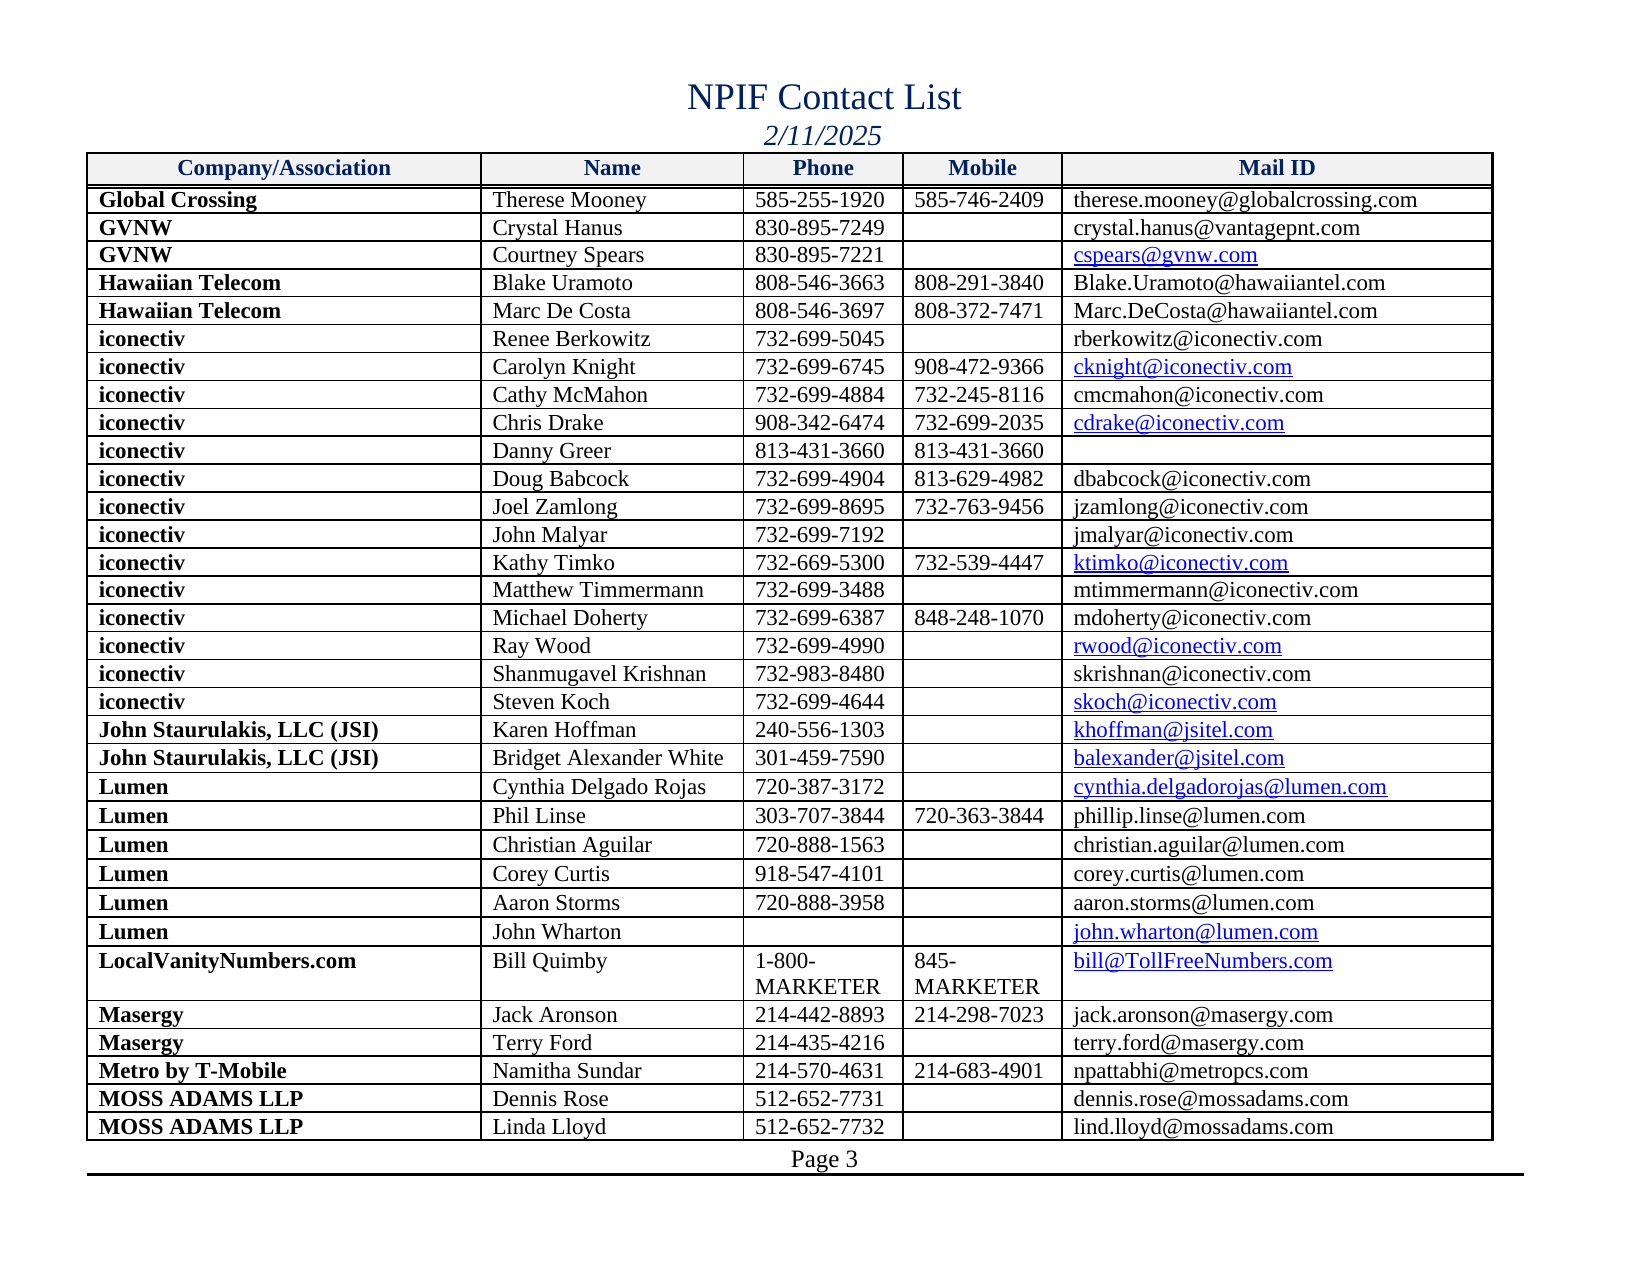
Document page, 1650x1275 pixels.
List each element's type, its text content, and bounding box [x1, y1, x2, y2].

table_cell 720-363-3844 [904, 802, 1061, 829]
table_cell Blake.Uramoto@hawaiiantel.com [1063, 270, 1491, 296]
table_cell Shanmugavel Krishnan [482, 660, 743, 687]
table_cell 848-248-1070 [904, 605, 1061, 631]
table_cell 732-699-4990 [744, 632, 902, 659]
table_cell khoffman@jsitel.com [1063, 716, 1491, 742]
table_cell john.wharton@lumen.com [1063, 918, 1491, 945]
table_cell crystal.hanus@vantagepnt.com [1063, 214, 1491, 240]
table_header Mail ID [1063, 154, 1491, 184]
table_cell corey.curtis@lumen.com [1063, 860, 1491, 887]
table_cell [904, 831, 1061, 858]
table_cell Linda Lloyd [482, 1113, 743, 1139]
table_cell 585-746-2409 [904, 189, 1061, 212]
table_cell 214-570-4631 [744, 1057, 902, 1083]
table_cell Jack Aronson [482, 1001, 743, 1027]
table_cell [904, 688, 1061, 714]
table_cell 813-431-3660 [904, 437, 1061, 463]
table_header Mobile [904, 154, 1061, 184]
table_cell Hawaiian Telecom [88, 270, 480, 296]
table_cell [904, 1113, 1061, 1139]
table_cell [904, 577, 1061, 603]
table_cell mdoherty@iconectiv.com [1063, 605, 1491, 631]
table_cell Renee Berkowitz [482, 325, 743, 352]
table_cell 808-291-3840 [904, 270, 1061, 296]
table_cell jzamlong@iconectiv.com [1063, 493, 1491, 519]
table_cell [904, 214, 1061, 240]
table_cell Ray Wood [482, 632, 743, 659]
table_cell skoch@iconectiv.com [1063, 688, 1491, 714]
table_cell 214-683-4901 [904, 1057, 1061, 1083]
table_cell Masergy [88, 1001, 480, 1027]
table_cell 732-699-3488 [744, 577, 902, 603]
table_cell iconectiv [88, 353, 480, 379]
table_cell 845-MARKETER [904, 947, 1061, 999]
table_cell lind.lloyd@mossadams.com [1063, 1113, 1491, 1139]
table_cell Corey Curtis [482, 860, 743, 887]
table_cell aaron.storms@lumen.com [1063, 889, 1491, 916]
table_cell Therese Mooney [482, 189, 743, 212]
table_cell Hawaiian Telecom [88, 297, 480, 324]
table_cell phillip.linse@lumen.com [1063, 802, 1491, 829]
table_cell LocalVanityNumbers.com [88, 947, 480, 999]
table_cell dennis.rose@mossadams.com [1063, 1085, 1491, 1111]
table_cell Marc.DeCosta@hawaiiantel.com [1063, 297, 1491, 324]
table_cell 808-372-7471 [904, 297, 1061, 324]
table_header Phone [744, 154, 902, 184]
table_cell iconectiv [88, 381, 480, 407]
table_cell 732-699-4884 [744, 381, 902, 407]
table_cell 214-298-7023 [904, 1001, 1061, 1027]
table_cell Marc De Costa [482, 297, 743, 324]
table_cell Cathy McMahon [482, 381, 743, 407]
table_cell Michael Doherty [482, 605, 743, 631]
table_cell 732-763-9456 [904, 493, 1061, 519]
table_cell [904, 632, 1061, 659]
table_cell Crystal Hanus [482, 214, 743, 240]
table_cell 732-699-4904 [744, 465, 902, 491]
table_cell Bridget Alexander White [482, 744, 743, 771]
table_cell Carolyn Knight [482, 353, 743, 379]
table_cell 512-652-7731 [744, 1085, 902, 1111]
table_cell [904, 744, 1061, 771]
table_cell 720-387-3172 [744, 773, 902, 800]
table_cell Blake Uramoto [482, 270, 743, 296]
table_cell [904, 325, 1061, 352]
table_cell 830-895-7221 [744, 242, 902, 268]
table_cell Steven Koch [482, 688, 743, 714]
table_cell Joel Zamlong [482, 493, 743, 519]
table_cell [904, 889, 1061, 916]
table_cell 732-669-5300 [744, 549, 902, 575]
table_cell iconectiv [88, 521, 480, 547]
table_cell iconectiv [88, 632, 480, 659]
table_header Company/Association [88, 154, 480, 184]
table_cell Christian Aguilar [482, 831, 743, 858]
table_cell 720-888-1563 [744, 831, 902, 858]
table_cell Lumen [88, 918, 480, 945]
table_cell Cynthia Delgado Rojas [482, 773, 743, 800]
table_cell 732-699-6387 [744, 605, 902, 631]
table_cell Bill Quimby [482, 947, 743, 999]
table_cell iconectiv [88, 660, 480, 687]
table_cell rwood@iconectiv.com [1063, 632, 1491, 659]
table_cell cspears@gvnw.com [1063, 242, 1491, 268]
table_cell iconectiv [88, 465, 480, 491]
table_cell John Staurulakis, LLC (JSI) [88, 716, 480, 742]
table_cell 918-547-4101 [744, 860, 902, 887]
table_cell Global Crossing [88, 189, 480, 212]
table_cell 830-895-7249 [744, 214, 902, 240]
table_cell Chris Drake [482, 409, 743, 435]
table_cell Kathy Timko [482, 549, 743, 575]
table_cell 813-431-3660 [744, 437, 902, 463]
table_cell iconectiv [88, 549, 480, 575]
table_cell iconectiv [88, 688, 480, 714]
table_cell 240-556-1303 [744, 716, 902, 742]
table_cell ktimko@iconectiv.com [1063, 549, 1491, 575]
table_cell 732-699-5045 [744, 325, 902, 352]
table_cell 303-707-3844 [744, 802, 902, 829]
table_cell [904, 716, 1061, 742]
table_cell skrishnan@iconectiv.com [1063, 660, 1491, 687]
table_cell iconectiv [88, 605, 480, 631]
table_cell cmcmahon@iconectiv.com [1063, 381, 1491, 407]
table_cell cdrake@iconectiv.com [1063, 409, 1491, 435]
table_cell Karen Hoffman [482, 716, 743, 742]
table_cell jack.aronson@masergy.com [1063, 1001, 1491, 1027]
table_cell GVNW [88, 242, 480, 268]
table_cell [904, 773, 1061, 800]
table_cell John Wharton [482, 918, 743, 945]
table_cell [904, 1085, 1061, 1111]
table_cell Matthew Timmermann [482, 577, 743, 603]
table_cell 214-442-8893 [744, 1001, 902, 1027]
table_cell 732-539-4447 [904, 549, 1061, 575]
table_cell Lumen [88, 802, 480, 829]
table_cell Courtney Spears [482, 242, 743, 268]
table_header Name [482, 154, 743, 184]
table_cell John Staurulakis, LLC (JSI) [88, 744, 480, 771]
table_cell 301-459-7590 [744, 744, 902, 771]
table_cell 808-546-3697 [744, 297, 902, 324]
table_cell [904, 660, 1061, 687]
table_cell Phil Linse [482, 802, 743, 829]
table_cell cynthia.delgadorojas@lumen.com [1063, 773, 1491, 800]
table_cell Lumen [88, 831, 480, 858]
table_cell Masergy [88, 1029, 480, 1055]
table_cell 732-699-6745 [744, 353, 902, 379]
table_cell 813-629-4982 [904, 465, 1061, 491]
table_cell John Malyar [482, 521, 743, 547]
table_cell 732-699-7192 [744, 521, 902, 547]
table_cell 732-699-2035 [904, 409, 1061, 435]
table_cell MOSS ADAMS LLP [88, 1113, 480, 1139]
table_cell GVNW [88, 214, 480, 240]
table_cell iconectiv [88, 325, 480, 352]
table_cell npattabhi@metropcs.com [1063, 1057, 1491, 1083]
table_cell [904, 242, 1061, 268]
table_cell [904, 1029, 1061, 1055]
table_cell 585-255-1920 [744, 189, 902, 212]
table_cell cknight@iconectiv.com [1063, 353, 1491, 379]
table_cell 1-800-MARKETER [744, 947, 902, 999]
table_cell therese.mooney@globalcrossing.com [1063, 189, 1491, 212]
table_cell 732-245-8116 [904, 381, 1061, 407]
table_cell Aaron Storms [482, 889, 743, 916]
table_cell 732-699-8695 [744, 493, 902, 519]
table_cell rberkowitz@iconectiv.com [1063, 325, 1491, 352]
table_cell balexander@jsitel.com [1063, 744, 1491, 771]
table_cell [744, 918, 902, 945]
table_cell mtimmermann@iconectiv.com [1063, 577, 1491, 603]
table_cell iconectiv [88, 493, 480, 519]
table_cell [1063, 437, 1491, 463]
table_cell [904, 860, 1061, 887]
table_cell MOSS ADAMS LLP [88, 1085, 480, 1111]
table_cell christian.aguilar@lumen.com [1063, 831, 1491, 858]
table_cell Lumen [88, 889, 480, 916]
table_cell 512-652-7732 [744, 1113, 902, 1139]
table_cell iconectiv [88, 409, 480, 435]
table_cell iconectiv [88, 437, 480, 463]
table_cell Namitha Sundar [482, 1057, 743, 1083]
table_cell 732-699-4644 [744, 688, 902, 714]
table_cell bill@TollFreeNumbers.com [1063, 947, 1491, 999]
table_cell 214-435-4216 [744, 1029, 902, 1055]
table_cell terry.ford@masergy.com [1063, 1029, 1491, 1055]
table_cell Doug Babcock [482, 465, 743, 491]
table_cell 908-472-9366 [904, 353, 1061, 379]
table_cell Lumen [88, 860, 480, 887]
table_cell jmalyar@iconectiv.com [1063, 521, 1491, 547]
table_cell dbabcock@iconectiv.com [1063, 465, 1491, 491]
table_cell [904, 521, 1061, 547]
table_cell [904, 918, 1061, 945]
table_cell 908-342-6474 [744, 409, 902, 435]
table_cell iconectiv [88, 577, 480, 603]
table_cell 732-983-8480 [744, 660, 902, 687]
table_cell Terry Ford [482, 1029, 743, 1055]
table_cell 808-546-3663 [744, 270, 902, 296]
table_cell Lumen [88, 773, 480, 800]
table_cell Danny Greer [482, 437, 743, 463]
table_cell Metro by T-Mobile [88, 1057, 480, 1083]
table_cell Dennis Rose [482, 1085, 743, 1111]
table_cell 720-888-3958 [744, 889, 902, 916]
